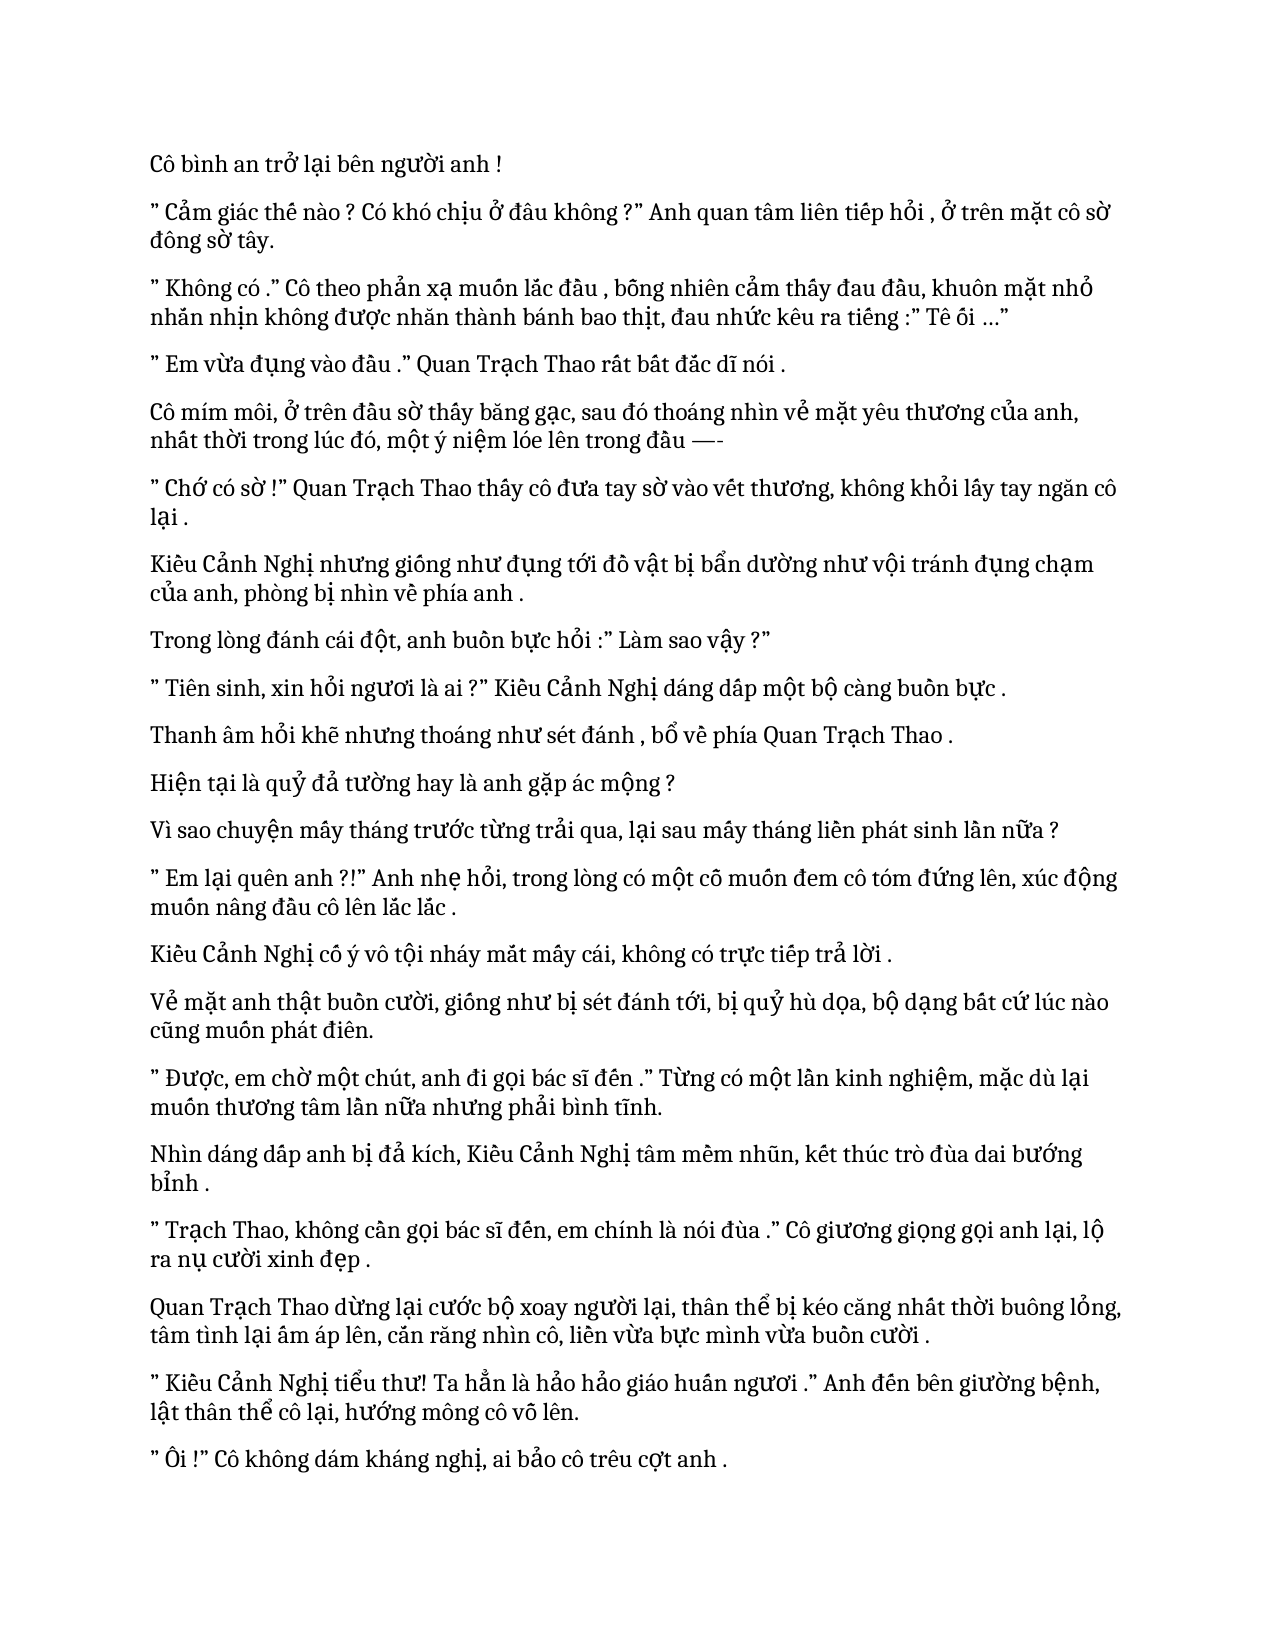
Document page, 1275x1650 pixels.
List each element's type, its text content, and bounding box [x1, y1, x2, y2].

text ” Trạch Thao, không cần gọi bác sĩ đến, em chính là nói đùa .” Cô giương giọng gọi anh lại, lộ ra nụ cười xinh đẹp . [150, 1216, 1125, 1274]
text Kiều Cảnh Nghị nhưng giống như đụng tới đồ vật bị bẩn dường như vội tránh đụng chạm của anh, phòng bị nhìn về phía anh . [150, 550, 1125, 607]
text Thanh âm hỏi khẽ nhưng thoáng như sét đánh , bổ về phía Quan Trạch Thao . [150, 721, 1125, 750]
text ” Em vừa đụng vào đầu .” Quan Trạch Thao rất bất đắc dĩ nói . [150, 350, 1125, 379]
text Quan Trạch Thao dừng lại cước bộ xoay người lại, thân thể bị kéo căng nhất thời buông lỏng, tâm tình lại ấm áp lên, cắn răng nhìn cô, liền vừa bực mình vừa buồn cười . [150, 1292, 1125, 1350]
text ” Không có .” Cô theo phản xạ muốn lắc đầu , bỗng nhiên cảm thấy đau đầu, khuôn mặt nhỏ nhắn nhịn không được nhăn thành bánh bao thịt, đau nhức kêu ra tiếng :” Tê ối …” [150, 274, 1125, 331]
text Trong lòng đánh cái đột, anh buồn bực hỏi :” Làm sao vậy ?” [150, 626, 1125, 655]
text Cô mím môi, ở trên đầu sờ thấy băng gạc, sau đó thoáng nhìn vẻ mặt yêu thương của anh, nhất thời trong lúc đó, một ý niệm lóe lên trong đầu —- [150, 397, 1125, 455]
text ” Cảm giác thế nào ? Có khó chịu ở đâu không ?” Anh quan tâm liên tiếp hỏi , ở trên mặt cô sờ đông sờ tây. [150, 197, 1125, 255]
text ” Chớ có sờ !” Quan Trạch Thao thấy cô đưa tay sờ vào vết thương, không khỏi lấy tay ngăn cô lại . [150, 474, 1125, 531]
text Vì sao chuyện mấy tháng trước từng trải qua, lại sau mấy tháng liền phát sinh lần nữa ? [150, 816, 1125, 845]
text ” Kiều Cảnh Nghị tiểu thư! Ta hẳn là hảo hảo giáo huấn ngươi .” Anh đến bên giường bệnh, lật thân thể cô lại, hướng mông cô vỗ lên. [150, 1369, 1125, 1426]
text ” Tiên sinh, xin hỏi ngươi là ai ?” Kiều Cảnh Nghị dáng dấp một bộ càng buồn bực . [150, 674, 1125, 702]
text ” Ôi !” Cô không dám kháng nghị, ai bảo cô trêu cợt anh . [150, 1445, 1125, 1474]
text Cô bình an trở lại bên người anh ! [150, 150, 1125, 179]
text ” Được, em chờ một chút, anh đi gọi bác sĩ đến .” Từng có một lần kinh nghiệm, mặc dù lại muốn thương tâm lần nữa nhưng phải bình tĩnh. [150, 1064, 1125, 1121]
text Nhìn dáng dấp anh bị đả kích, Kiều Cảnh Nghị tâm mềm nhũn, kết thúc trò đùa dai bướng bỉnh . [150, 1140, 1125, 1197]
text ” Em lại quên anh ?!” Anh nhẹ hỏi, trong lòng có một cỗ muốn đem cô tóm đứng lên, xúc động muốn nâng đầu cô lên lắc lắc . [150, 864, 1125, 921]
text Vẻ mặt anh thật buồn cười, giống như bị sét đánh tới, bị quỷ hù dọa, bộ dạng bất cứ lúc nào cũng muốn phát điên. [150, 987, 1125, 1045]
text Kiều Cảnh Nghị cố ý vô tội nháy mắt mấy cái, không có trực tiếp trả lời . [150, 940, 1125, 969]
text Hiện tại là quỷ đả tường hay là anh gặp ác mộng ? [150, 769, 1125, 797]
